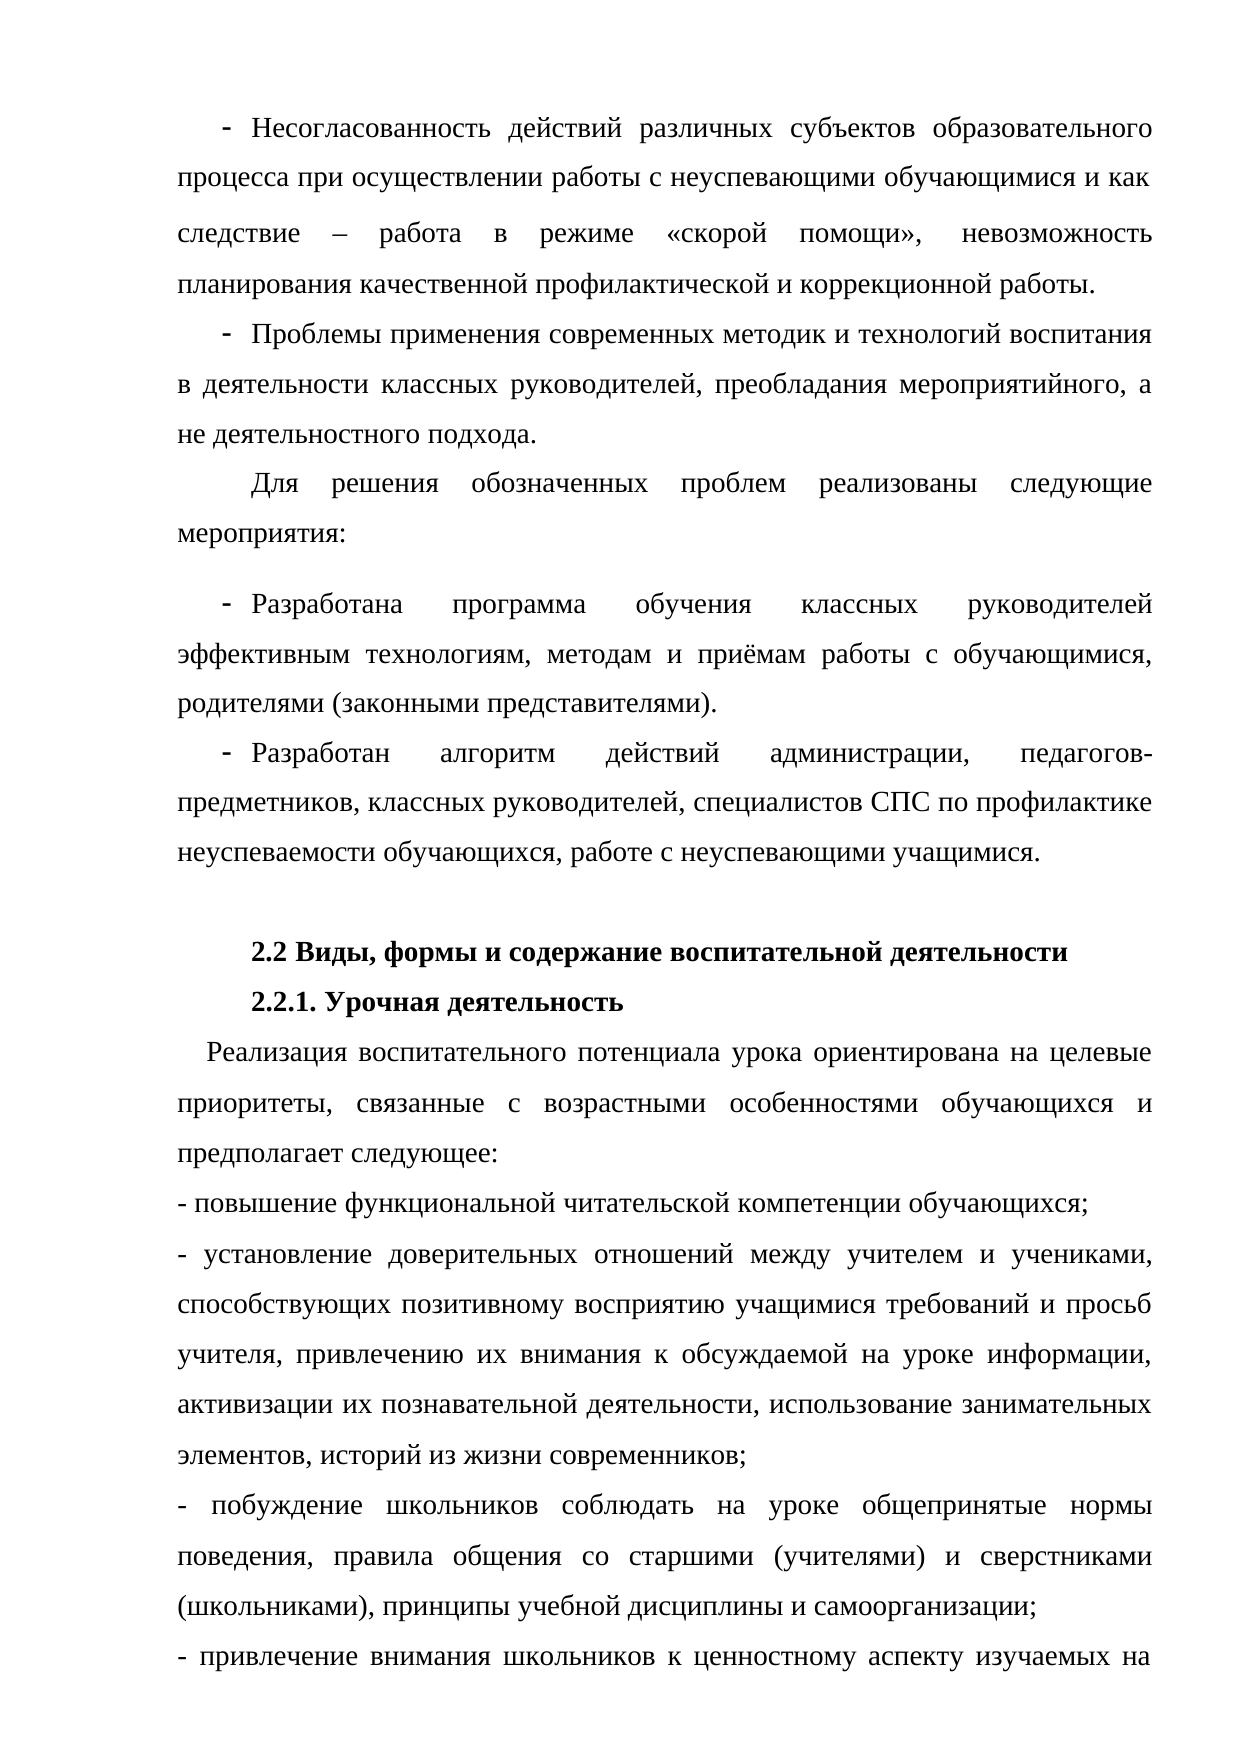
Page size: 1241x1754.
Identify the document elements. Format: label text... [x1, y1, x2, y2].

text следствие – работа в режиме «скорой помощи», невозможность планирования качественной профилактической и коррекционной работы. [177, 215, 1153, 299]
list установление доверительных отношений между учителем и учениками, способствующих позитивному восприятию учащимися требований и просьб учителя, привлечению их внимания к обсуждаемой на уроке информации, активизации их познавательной деятельности, использование занимательных элементов, историй из жизни современников; [177, 1236, 1153, 1471]
list Проблемы применения современных методик и технологий воспитания в деятельности классных руководителей, преобладания мероприятийного, а не деятельностного подхода. [177, 316, 1153, 449]
list привлечение внимания школьников к ценностному аспекту изучаемых на [177, 1638, 1209, 1672]
list повышение функциональной читательской компетенции обучающихся; [177, 1185, 1209, 1219]
subtitle Виды, формы и содержание воспитательной деятельности [251, 934, 1209, 968]
text Реализация воспитательного потенциала урока ориентирована на целевые приоритеты, связанные с возрастными особенностями обучающихся и предполагает следующее: [177, 1034, 1153, 1169]
text Для решения обозначенных проблем реализованы следующие мероприятия: [177, 465, 1152, 549]
list Разработан алгоритм действий администрации, педагогов- предметников, классных руководителей, специалистов СПС по профилактике неуспеваемости обучающихся, работе с неуспевающими учащимися. [177, 735, 1153, 868]
list Разработана программа обучения классных руководителей эффективным технологиям, методам и приёмам работы с обучающимися, родителями (законными представителями). [177, 586, 1153, 719]
list побуждение школьников соблюдать на уроке общепринятые нормы поведения, правила общения со старшими (учителями) и сверстниками (школьниками), принципы учебной дисциплины и самоорганизации; [177, 1487, 1153, 1621]
list Урочная деятельность [251, 984, 1209, 1018]
list Несогласованность действий различных субъектов образовательного процесса при осуществлении работы с неуспевающими обучающимися и как [177, 110, 1153, 193]
